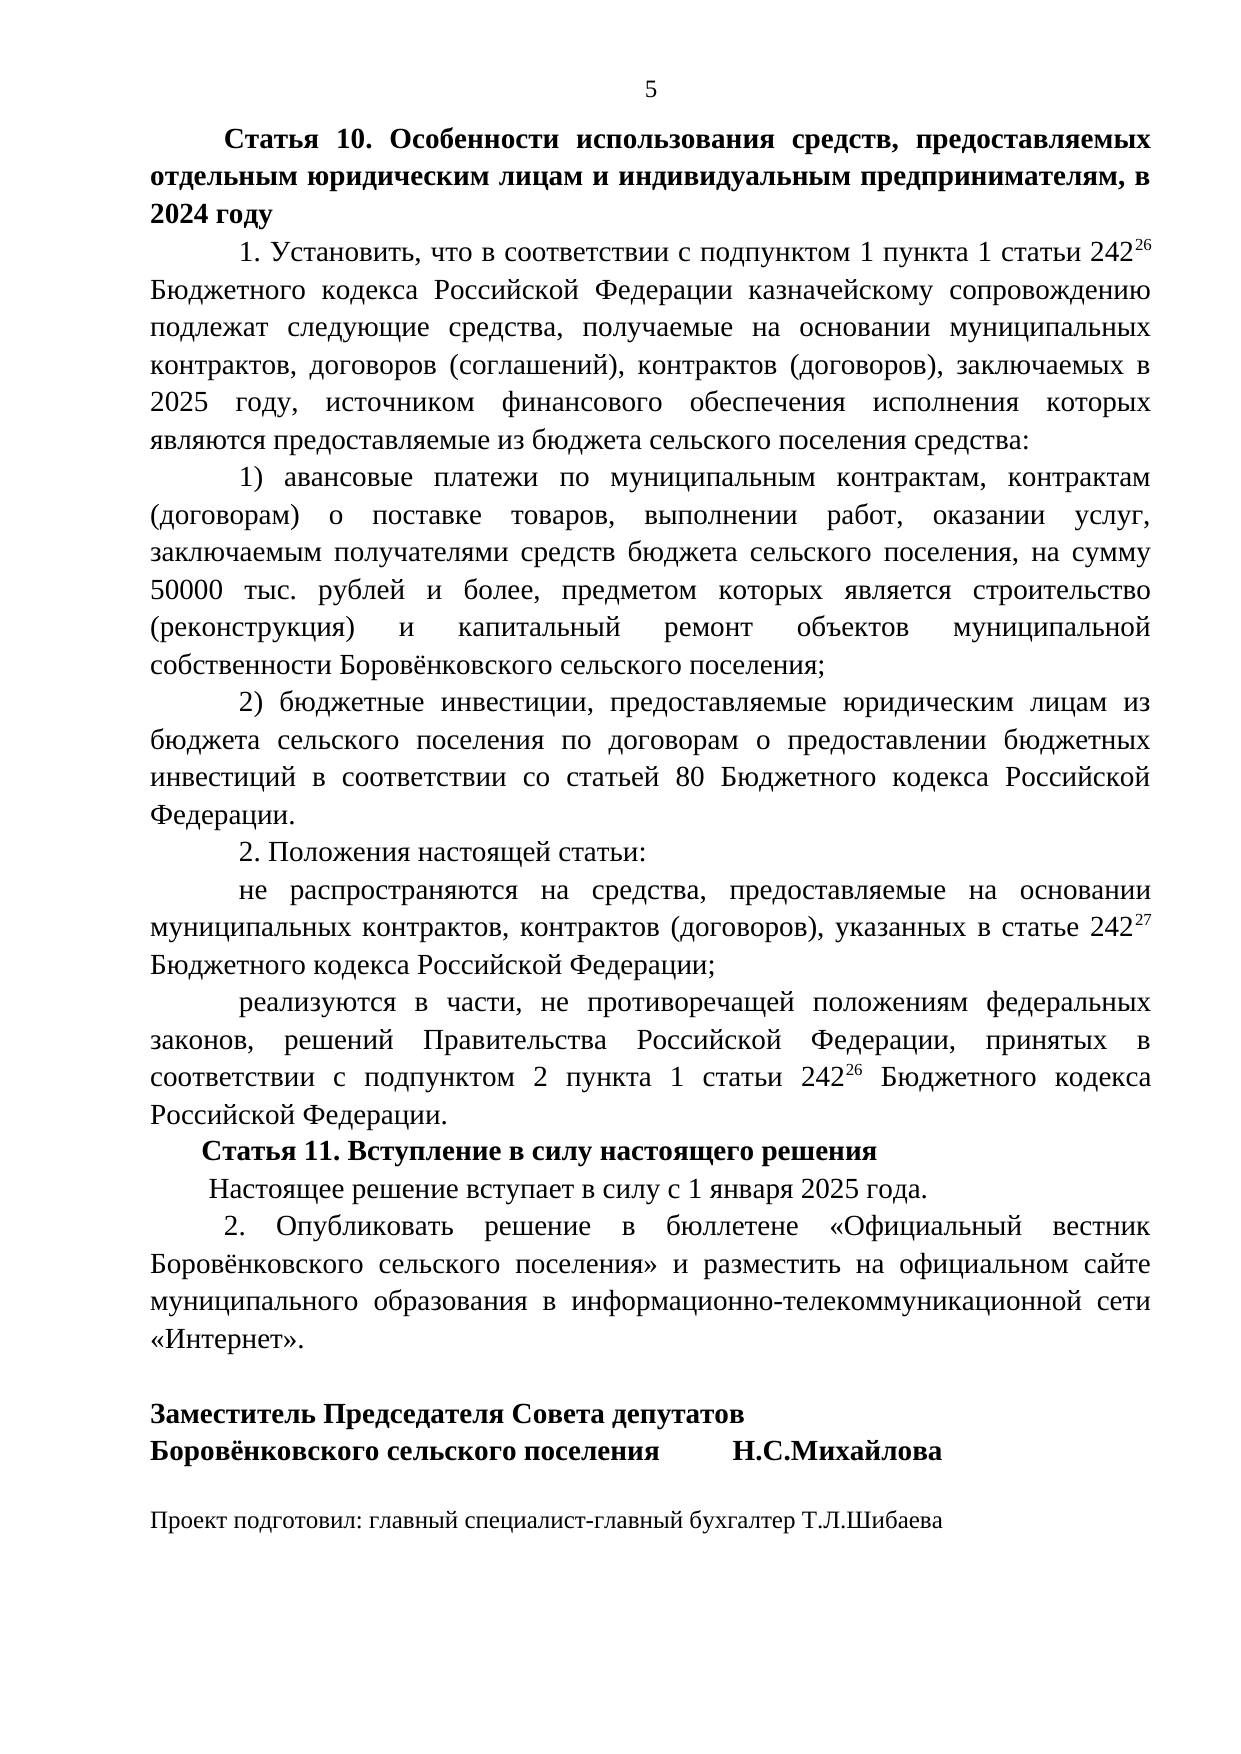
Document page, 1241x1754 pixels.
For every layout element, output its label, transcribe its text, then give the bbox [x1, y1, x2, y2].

text Проект подготовил: главный специалист-главный бухгалтер Т.Л.Шибаева [150, 1506, 1152, 1534]
text Боровёнковского сельского поселения Н.С.Михайлова [150, 1431, 1152, 1468]
text 2. Опубликовать решение в бюллетене «Официальный вестник Боровёнковского сельского поселения» и разместить на официальном сайте муниципального образования в информационно-телекоммуникационной сети «Интернет». [150, 1206, 1152, 1356]
list Настоящее решение вступает в силу с 1 января 2025 года. [150, 1168, 1152, 1206]
text реализуются в части, не противоречащей положениям федеральных законов, решений Правительства Российской Федерации, принятых в соответствии с подпунктом 2 пункта 1 статьи 24226 Бюджетного кодекса Российской Федерации. [150, 981, 1152, 1131]
text 1) авансовые платежи по муниципальным контрактам, контрактам (договорам) о поставке товаров, выполнении работ, оказании услуг, заключаемым получателями средств бюджета сельского поселения, на сумму 50000 тыс. рублей и более, предметом которых является строительство (реконструкция) и капитальный ремонт объектов муниципальной собственности Боровёнковского сельского поселения; [150, 456, 1152, 681]
text 1. Установить, что в соответствии с подпунктом 1 пункта 1 статьи 24226 Бюджетного кодекса Российской Федерации казначейскому сопровождению подлежат следующие средства, получаемые на основании муниципальных контрактов, договоров (соглашений), контрактов (договоров), заключаемых в 2025 году, источником финансового обеспечения исполнения которых являются предоставляемые из бюджета сельского поселения средства: [150, 231, 1152, 456]
text 2) бюджетные инвестиции, предоставляемые юридическим лицам из бюджета сельского поселения по договорам о предоставлении бюджетных инвестиций в соответствии со статьей 80 Бюджетного кодекса Российской Федерации. [150, 681, 1152, 831]
text Статья 10. Особенности использования средств, предоставляемых отдельным юридическим лицам и индивидуальным предпринимателям, в 2024 году [150, 118, 1152, 231]
text Заместитель Председателя Совета депутатов [150, 1393, 1152, 1431]
text 2. Положения настоящей статьи: [150, 831, 1152, 868]
text не распространяются на средства, предоставляемые на основании муниципальных контрактов, контрактов (договоров), указанных в статье 24227 Бюджетного кодекса Российской Федерации; [150, 868, 1152, 981]
list Статья 11. Вступление в силу настоящего решения [150, 1131, 1152, 1168]
